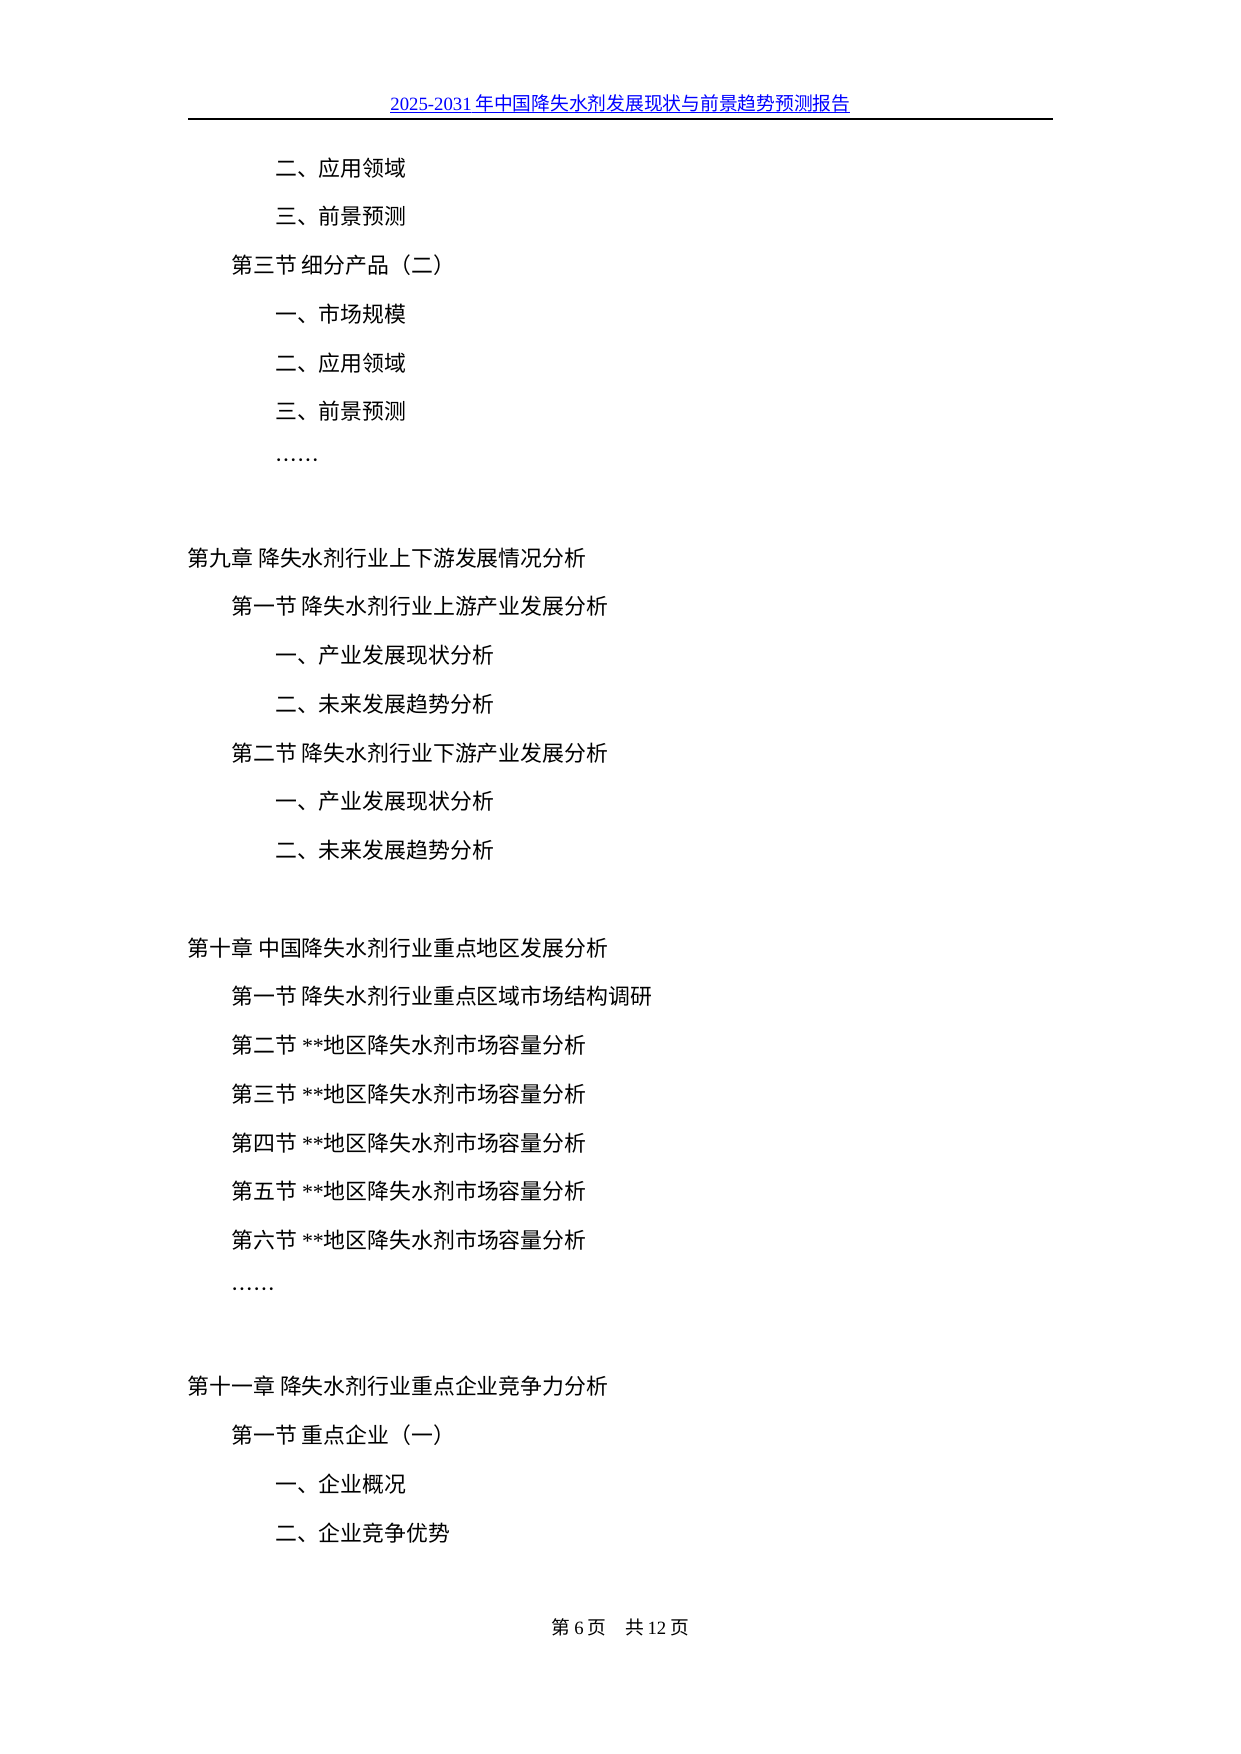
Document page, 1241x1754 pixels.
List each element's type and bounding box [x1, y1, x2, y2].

text [187, 150, 1053, 1548]
